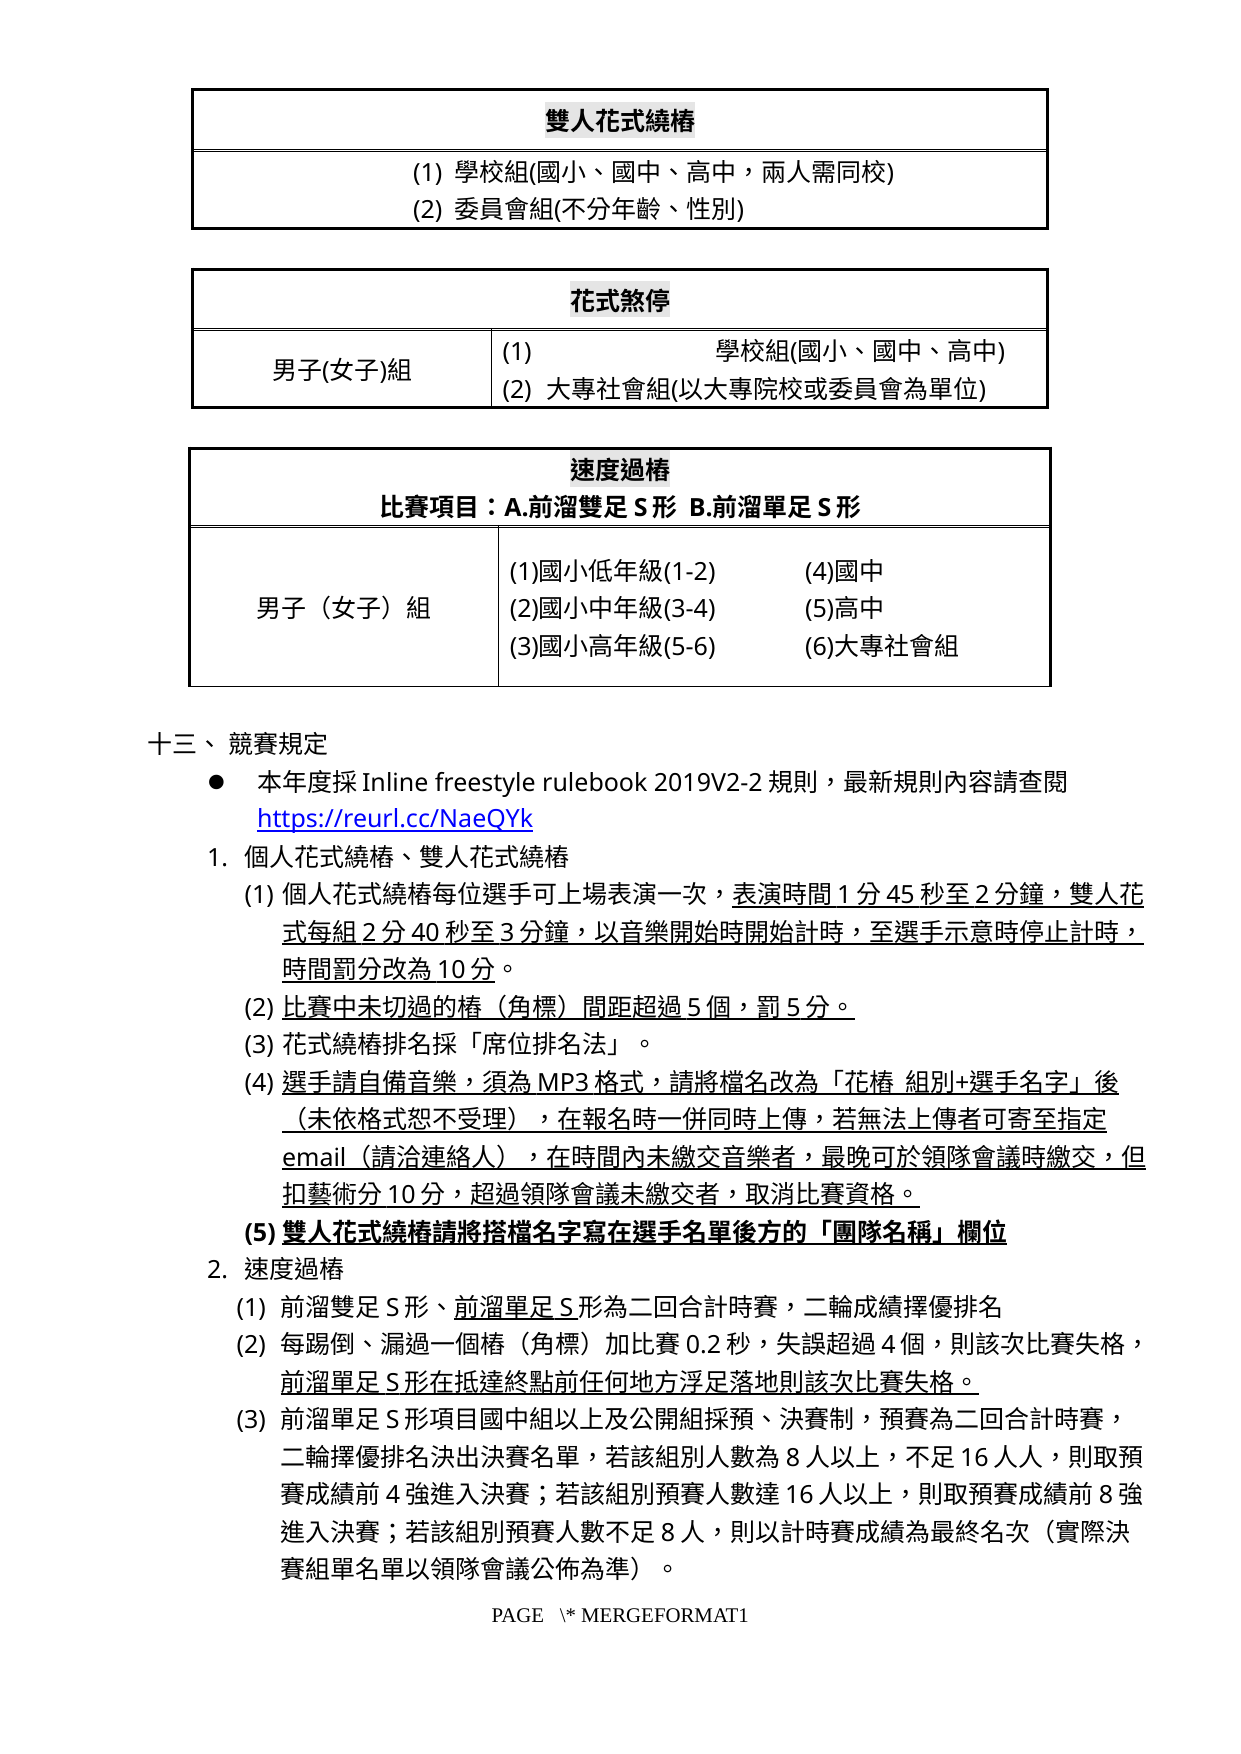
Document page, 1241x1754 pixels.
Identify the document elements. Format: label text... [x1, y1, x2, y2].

list 速度過樁 [207, 1249, 1152, 1287]
table_cell 男子(女子)組 [194, 331, 491, 406]
table_cell (4)國中 (5)高中 (6)大專社會組 [794, 528, 1049, 686]
table_header 雙人花式繞樁 [194, 91, 1046, 149]
table_cell 學校組(國小、國中、高中) 大專社會組(以大專院校或委員會為單位) [492, 331, 1046, 406]
list 選手請自備音樂，須為MP3格式，請將檔名改為「花樁_組別+選手名字」後（未依格式恕不受理），在報名時一併同時上傳，若無法上傳者可寄至指定email（請洽連絡人），在時間內未繳交音樂者，最晚可於領隊會議時繳交，但扣藝術分10分，超過領隊會議未繳交者，取消比賽資格。 [244, 1062, 1152, 1212]
list 競賽規定 [148, 724, 1152, 762]
list 雙人花式繞樁請將搭檔名字寫在選手名單後方的「團隊名稱」欄位 [244, 1212, 1152, 1249]
list 比賽中未切過的樁（角標）間距超過5個，罰5分。 [244, 987, 1152, 1024]
table_cell 男子（女子）組 [191, 528, 498, 686]
list 花式繞樁排名採「席位排名法」。 [244, 1024, 1152, 1062]
list 個人花式繞樁每位選手可上場表演一次，表演時間1分45秒至2分鐘，雙人花式每組2分40秒至3分鐘，以音樂開始時開始計時，至選手示意時停止計時，時間罰分改為10分。 [244, 874, 1152, 987]
list 前溜雙足S形、前溜單足S形為二回合計時賽，二輪成績擇優排名 [236, 1287, 1152, 1324]
table_cell 學校組(國小、國中、高中，兩人需同校) 委員會組(不分年齡、性別) [194, 152, 1046, 227]
list 個人花式繞樁、雙人花式繞樁 [207, 837, 1152, 874]
table_header 速度過樁 比賽項目：A.前溜雙足S形 B.前溜單足S形 [191, 450, 1049, 525]
list 本年度採Inline freestyle rulebook 2019V2-2規則，最新規則內容請查閱https://reurl.cc/NaeQYk [207, 762, 1152, 837]
table_header 花式煞停 [194, 271, 1046, 328]
list 前溜單足S形項目國中組以上及公開組採預、決賽制，預賽為二回合計時賽，二輪擇優排名決出決賽名單，若該組別人數為8人以上，不足16人人，則取預賽成績前4強進入決賽；若該組別預賽人數達16人以上，則取預賽成績前8強進入決賽；若該組別預賽人數不足8人，則以計時賽成績為最終名次（實際決賽組單名單以領隊會議公佈為準）。 [236, 1399, 1152, 1587]
list 每踢倒、漏過一個樁（角標）加比賽0.2秒，失誤超過4個，則該次比賽失格，前溜單足S形在抵達終點前任何地方浮足落地則該次比賽失格。 [236, 1324, 1152, 1399]
table_cell (1)國小低年級(1-2) (2)國小中年級(3-4) (3)國小高年級(5-6) [499, 528, 793, 686]
